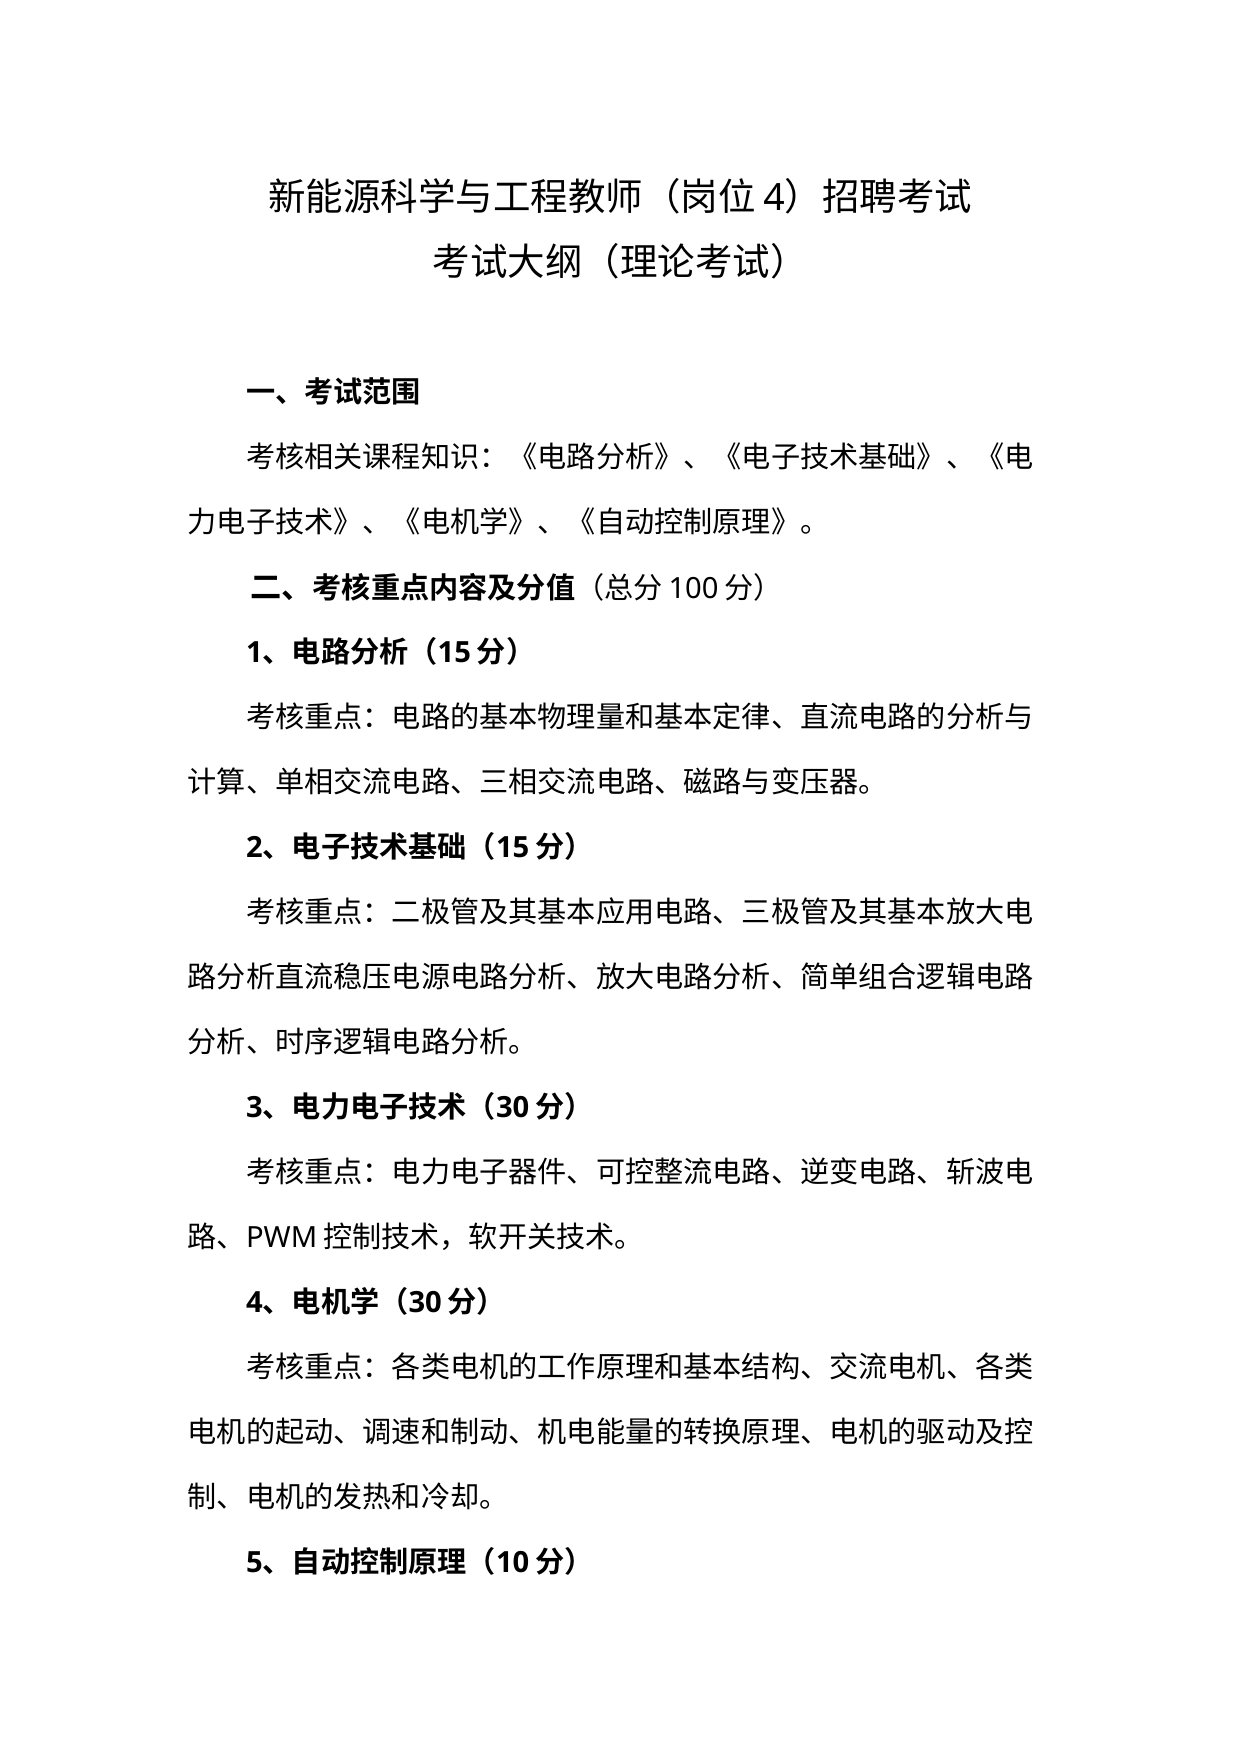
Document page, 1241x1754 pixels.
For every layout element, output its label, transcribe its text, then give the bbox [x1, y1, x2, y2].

text 5、自动控制原理（10分） [187, 1527, 1053, 1592]
text 考核重点：电路的基本物理量和基本定律、直流电路的分析与计算、单相交流电路、三相交流电路、磁路与变压器。 [187, 682, 1053, 812]
text 考核重点：各类电机的工作原理和基本结构、交流电机、各类电机的起动、调速和制动、机电能量的转换原理、电机的驱动及控制、电机的发热和冷却。 [187, 1332, 1053, 1527]
text 考核重点：二极管及其基本应用电路、三极管及其基本放大电路分析直流稳压电源电路分析、放大电路分析、简单组合逻辑电路分析、时序逻辑电路分析。 [187, 877, 1053, 1072]
text 考核重点：电力电子器件、可控整流电路、逆变电路、斩波电路、PWM控制技术，软开关技术。 [187, 1137, 1053, 1267]
text 1、电路分析（15分） [187, 617, 1053, 682]
text 新能源科学与工程教师（岗位4）招聘考试 [187, 162, 1053, 227]
text 考核相关课程知识：《电路分析》、《电子技术基础》、《电力电子技术》、《电机学》、《自动控制原理》。 [187, 422, 1053, 552]
text 考试大纲（理论考试） [187, 227, 1053, 292]
text 4、电机学（30分） [187, 1267, 1053, 1332]
text 二、考核重点内容及分值（总分100分） [187, 552, 1053, 617]
text 3、电力电子技术（30分） [187, 1072, 1053, 1137]
text 2、电子技术基础（15分） [187, 812, 1053, 877]
text 一、考试范围 [187, 357, 1053, 422]
